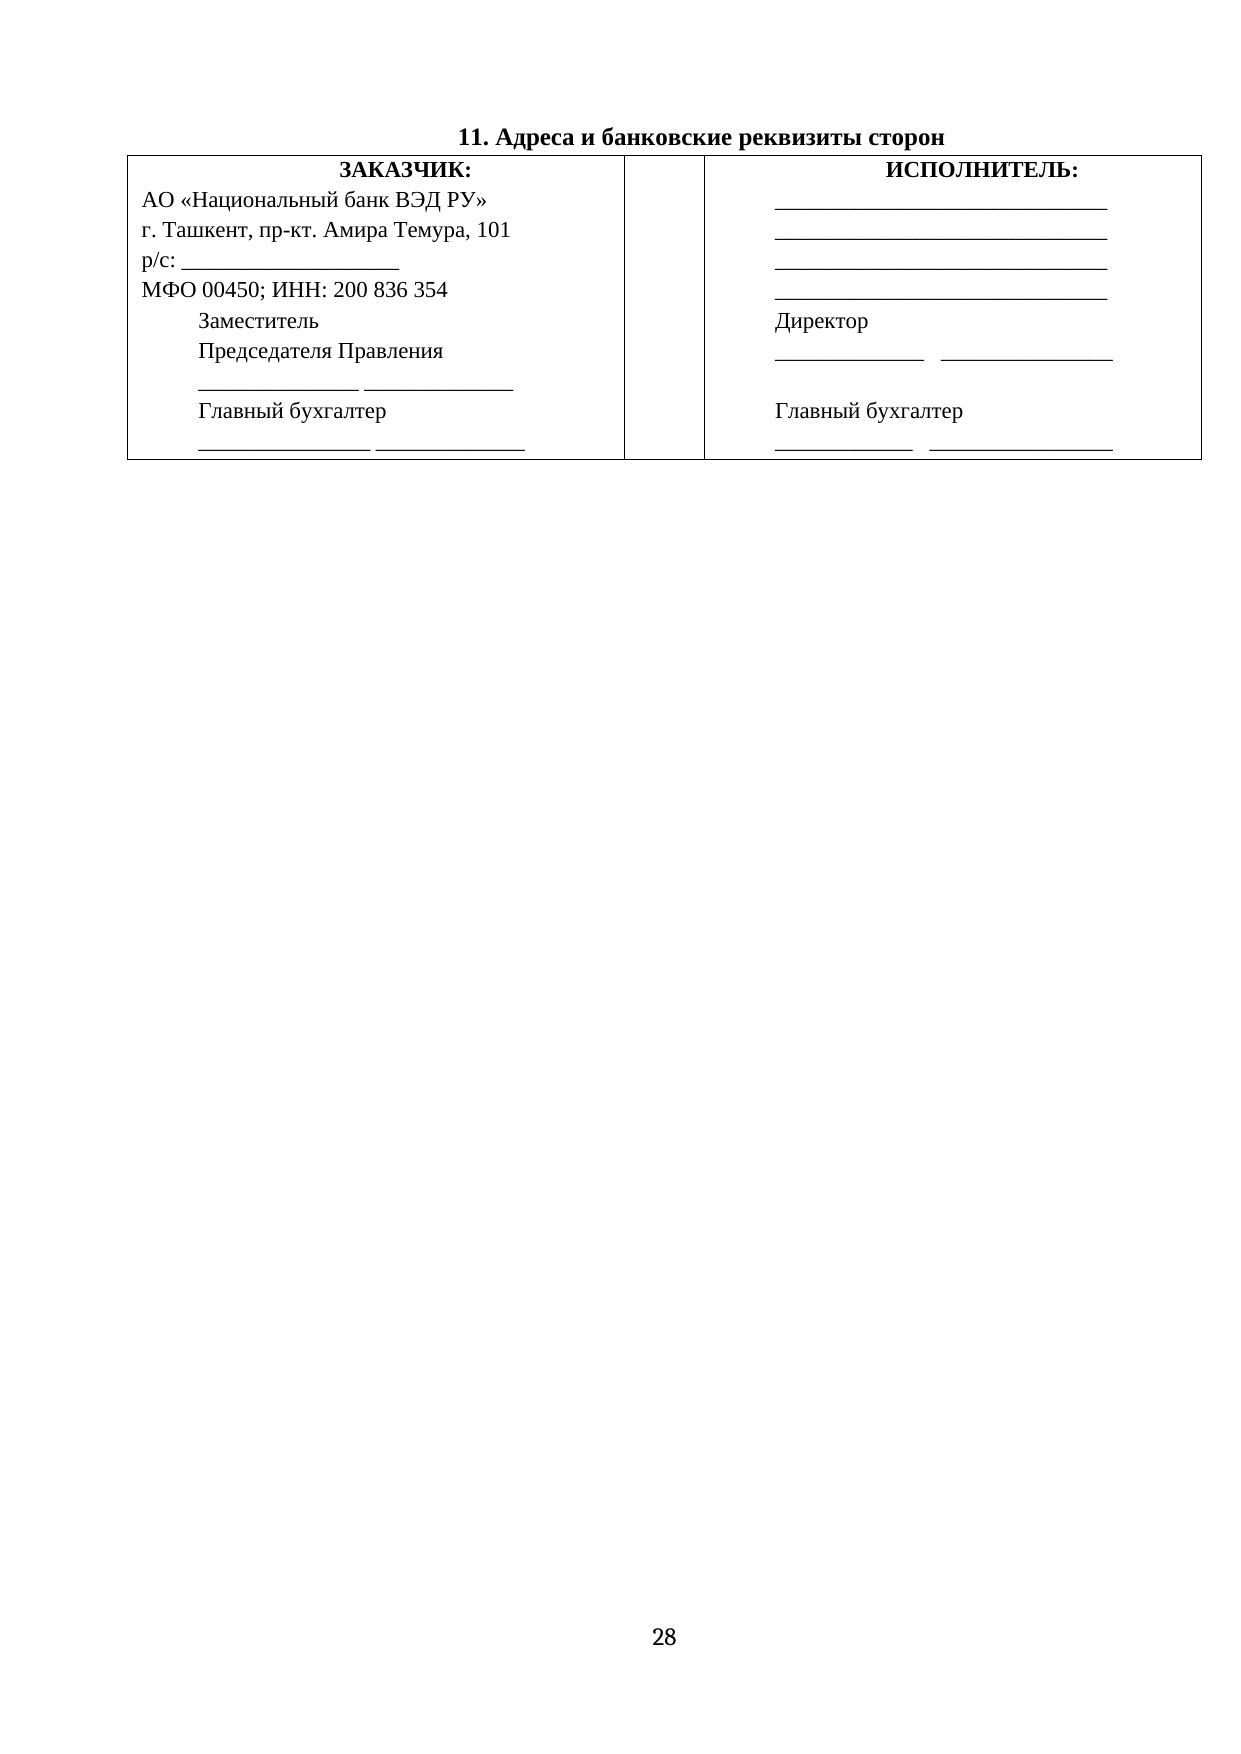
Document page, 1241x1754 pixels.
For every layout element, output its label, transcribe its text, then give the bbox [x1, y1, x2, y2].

table_header ИСПОЛНИТЕЛЬ: _____________________________ _____________________________ _____________________________ _____________________________ Директор _____________ _______________ Главный бухгалтер ____________ ________________ [705, 156, 1201, 459]
table_header ЗАКАЗЧИК: АО «Национальный банк ВЭД РУ» г. Ташкент, пр-кт. Амира Темура, 101 р/с: ___________________ МФО 00450; ИНН: 200 836 354 Заместитель Председателя Правления ______________ _____________ Главный бухгалтер _______________ _____________ [128, 156, 624, 459]
table_header [625, 156, 704, 459]
text 11. Адреса и банковские реквизиты сторон [177, 122, 1152, 150]
